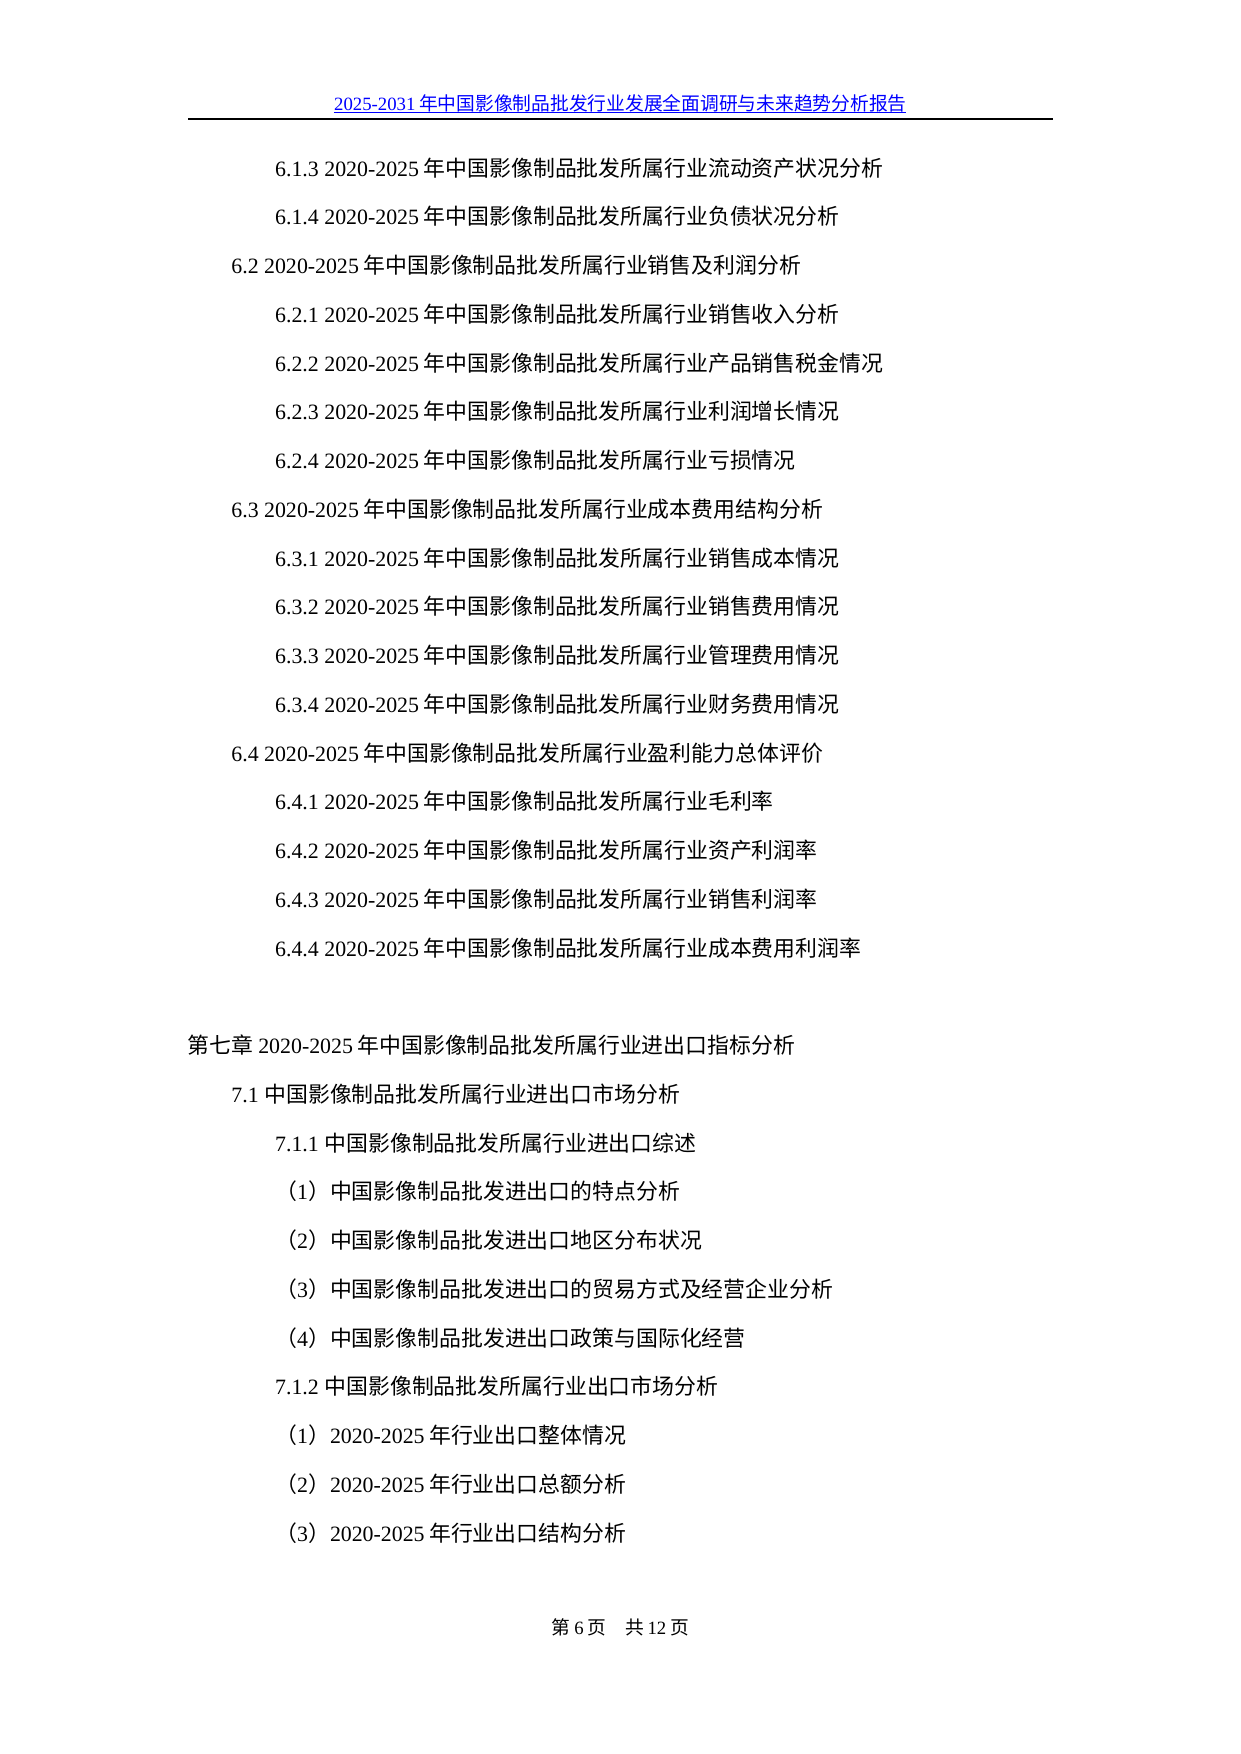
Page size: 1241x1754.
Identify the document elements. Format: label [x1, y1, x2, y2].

text [187, 150, 1053, 1548]
